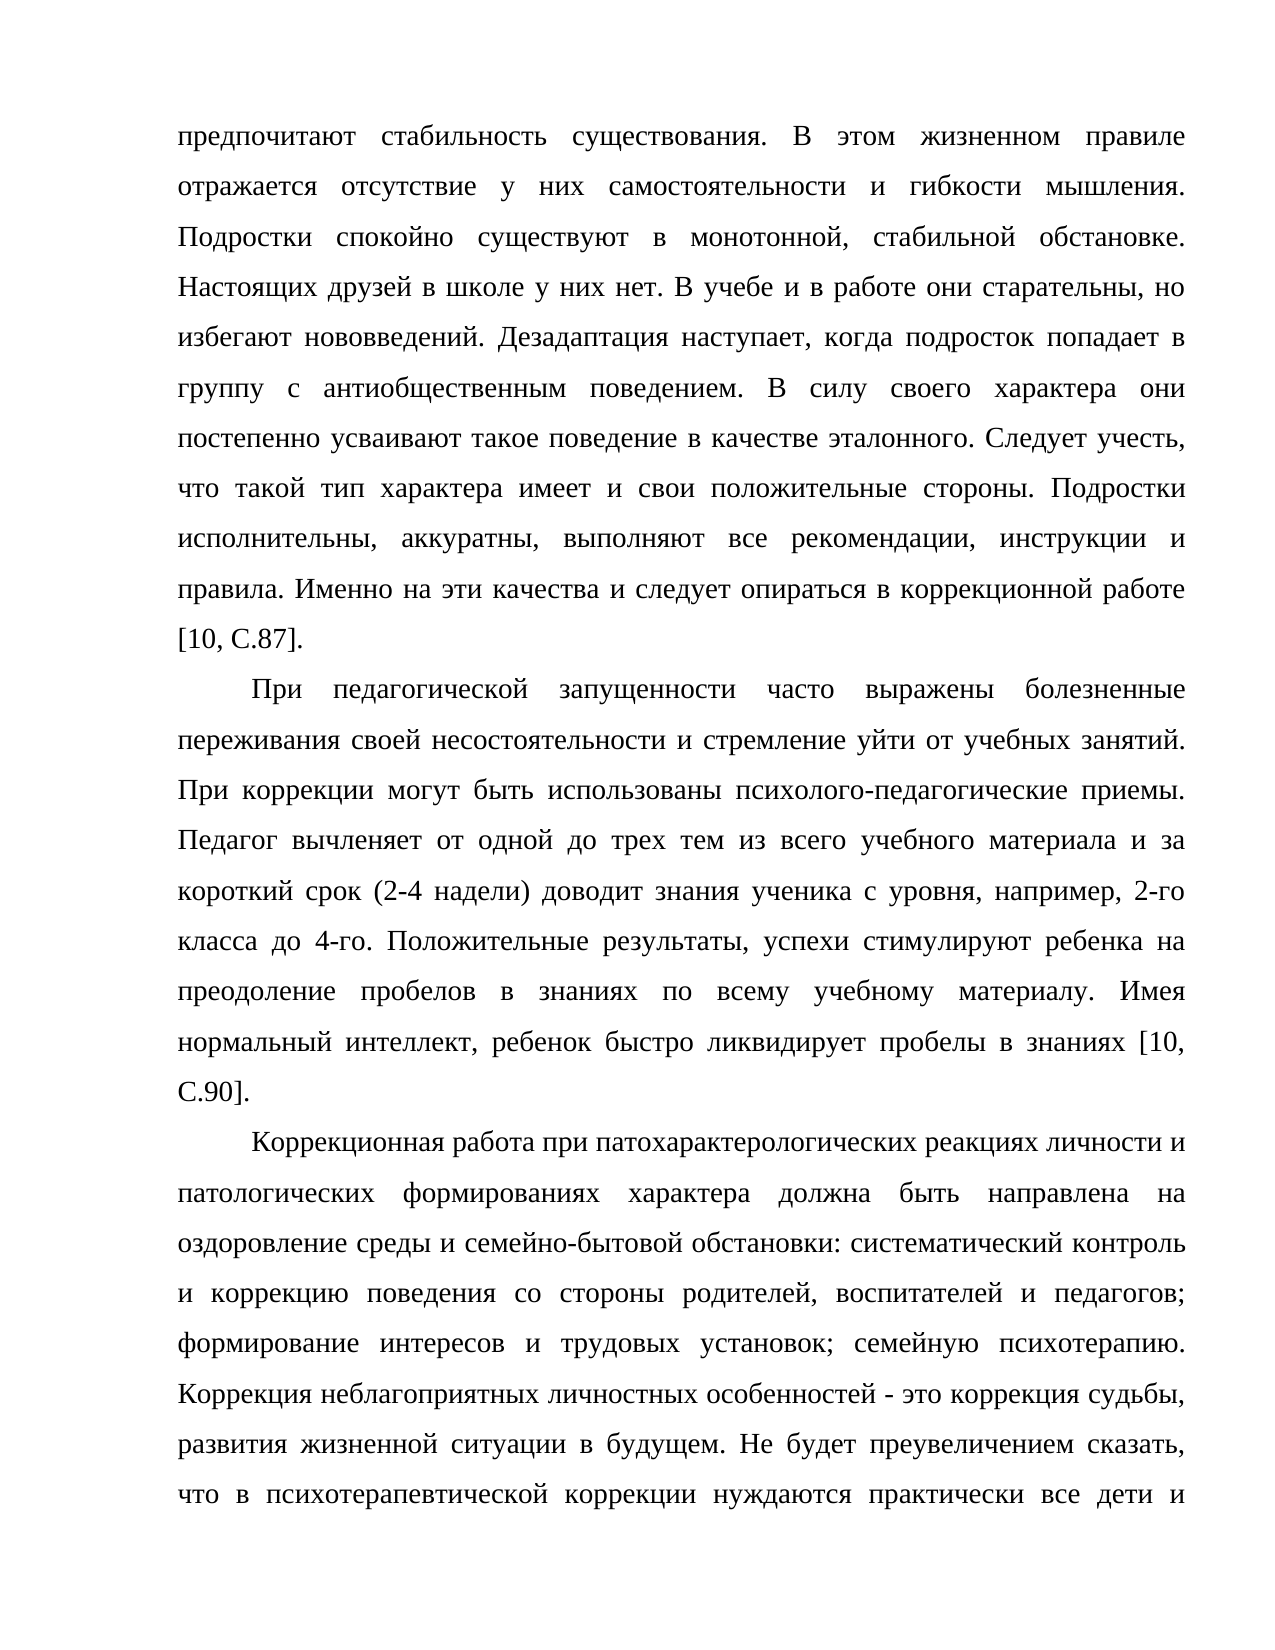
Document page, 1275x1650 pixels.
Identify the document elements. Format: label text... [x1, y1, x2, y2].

text При педагогической запущенности часто выражены болезненные переживания своей несостоятельности и стремление уйти от учебных занятий. При коррекции могут быть использованы психолого-педагогические приемы. Педагог вычленяет от одной до трех тем из всего учебного материала и за короткий срок (2-4 надели) доводит знания ученика с уровня, например, 2-го класса до 4-го. Положительные результаты, успехи стимулируют ребенка на преодоление пробелов в знаниях по всему учебному материалу. Имея нормальный интеллект, ребенок быстро ликвидирует пробелы в знаниях [10, C.90]. [177, 672, 1186, 1108]
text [177, 118, 1186, 655]
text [177, 1124, 1186, 1510]
